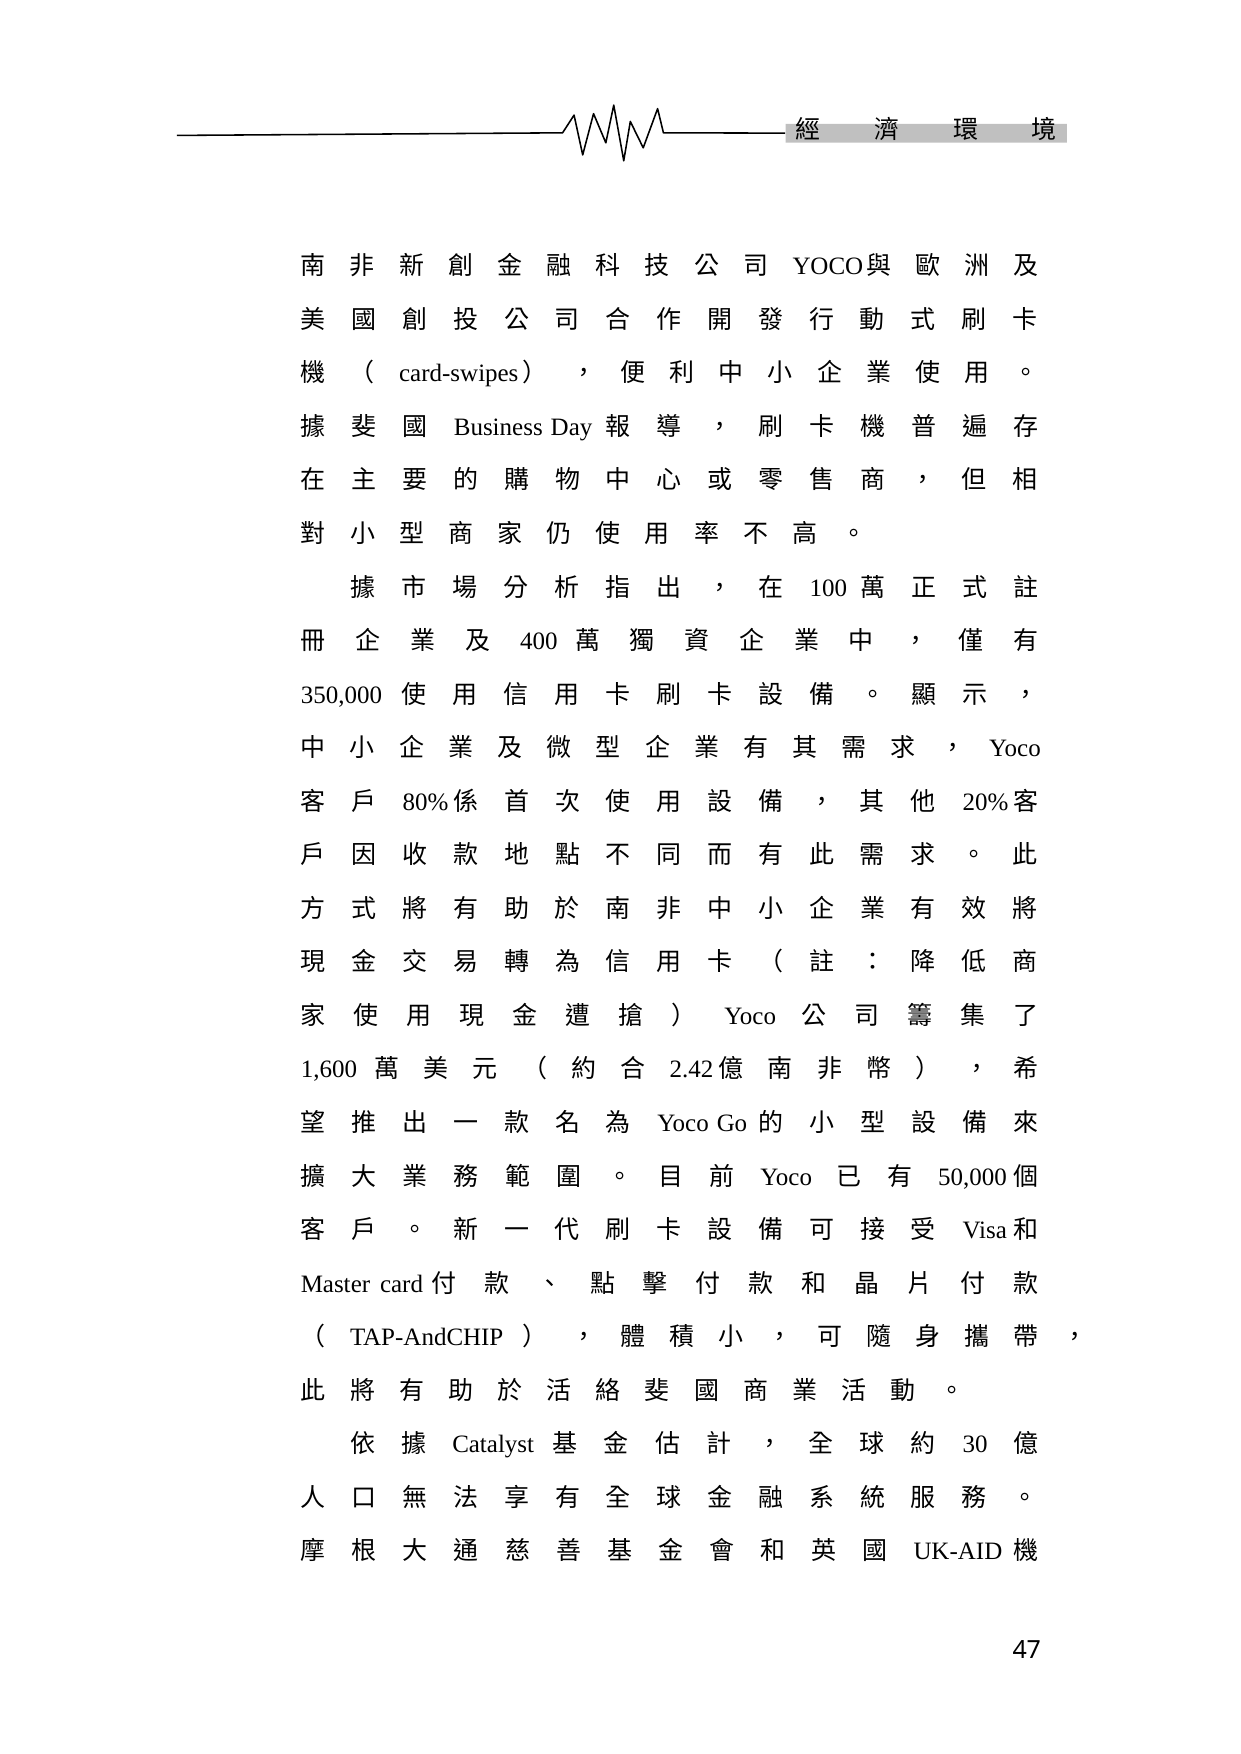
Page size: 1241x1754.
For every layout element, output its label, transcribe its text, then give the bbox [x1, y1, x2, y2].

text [276, 237, 1063, 558]
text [276, 1415, 1063, 1576]
text 據市場分析指出，在100萬正式註冊企業及400萬獨資企業中，僅有350,000使用信用卡刷卡設備。顯示，中小企業及微型企業有其需求，Yoco客戶80%係首次使用設備，其他20%客戶因收款地點不同而有此需求。此方式將有助於南非中小企業有效將現金交易轉為信用卡（註：降低商家使用現金遭搶）Yoco公司籌集了1,600萬美元（約合2.42億南非幣），希望推出一款名為Yoco Go的小型設備來擴大業務範圍。目前Yoco已有50,000個客戶。新一代刷卡設備可接受Visa和Master card付款、點擊付款和晶片付款（TAP-AndCHIP），體積小，可隨身攜帶，此將有助於活絡斐國商業活動。 [276, 558, 1063, 1415]
